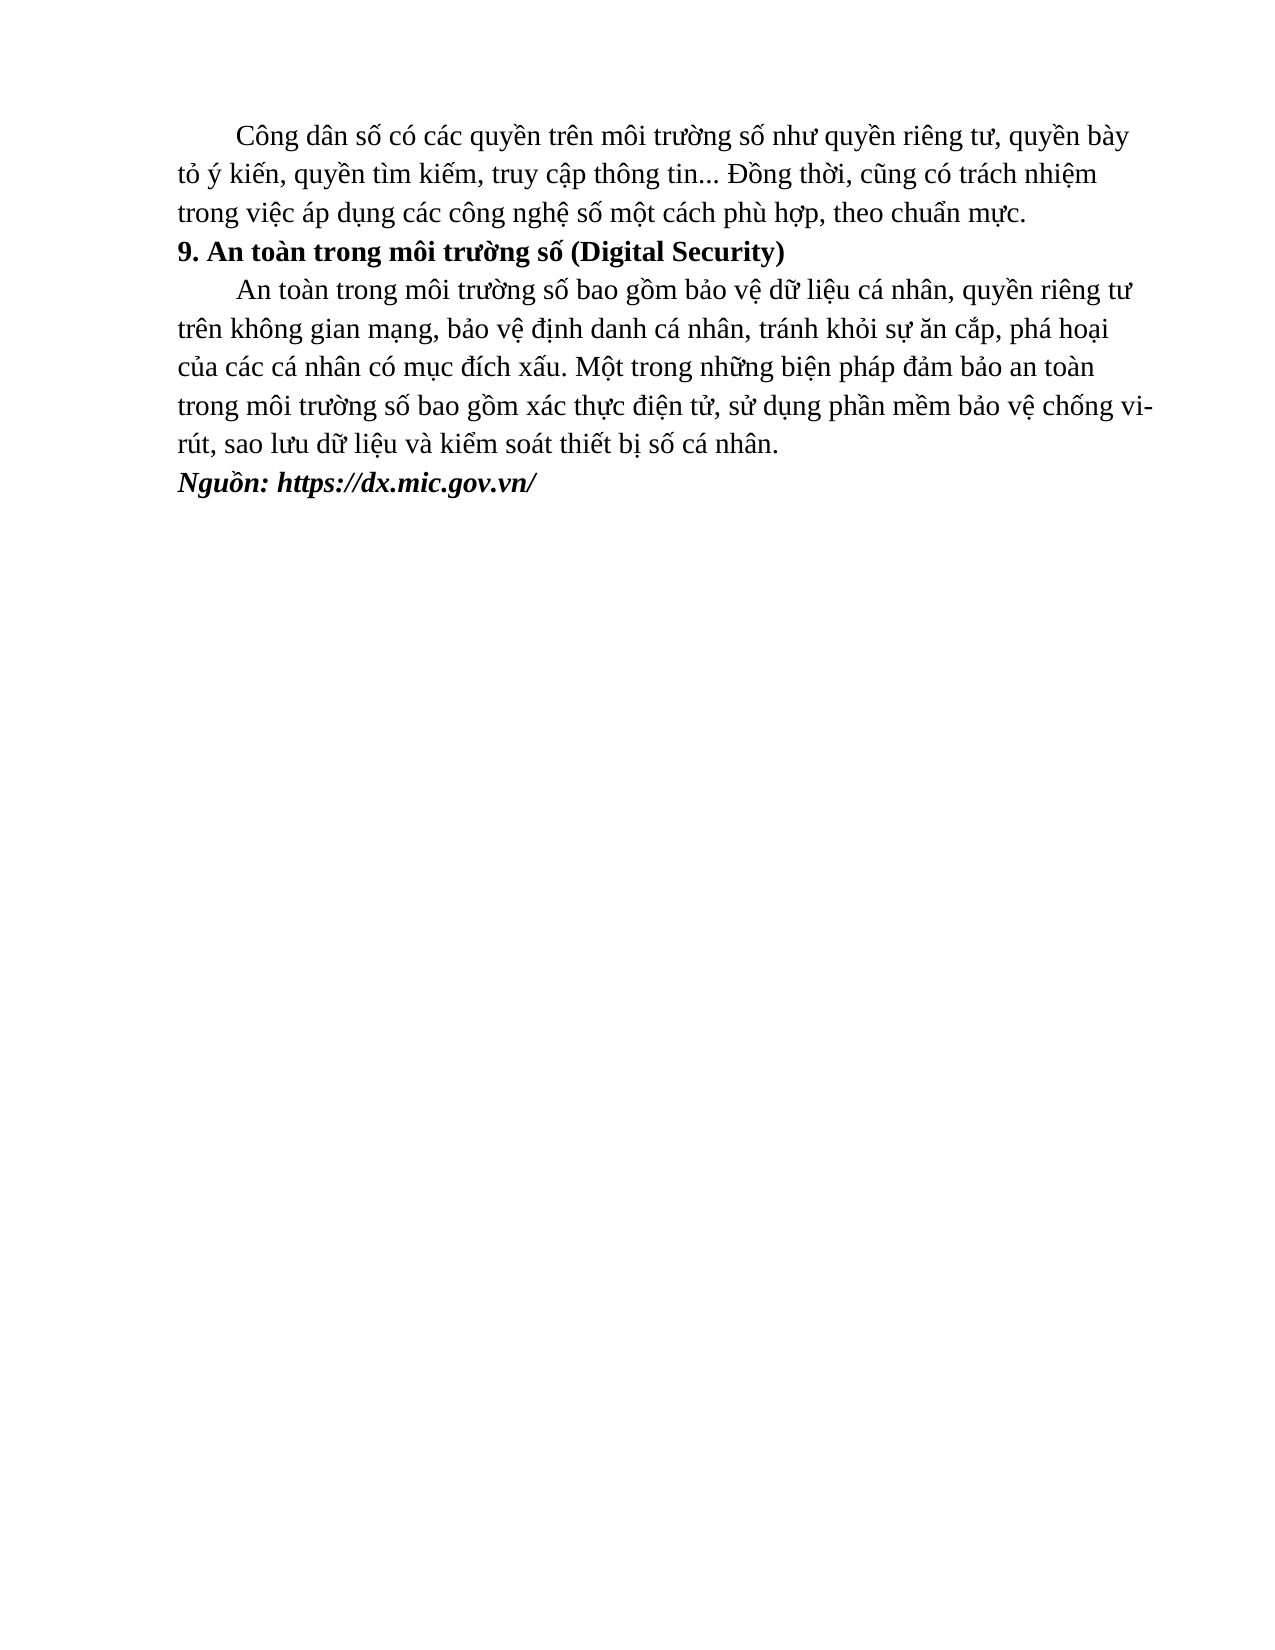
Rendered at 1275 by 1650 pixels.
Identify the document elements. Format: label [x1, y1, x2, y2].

text [177, 118, 1157, 498]
